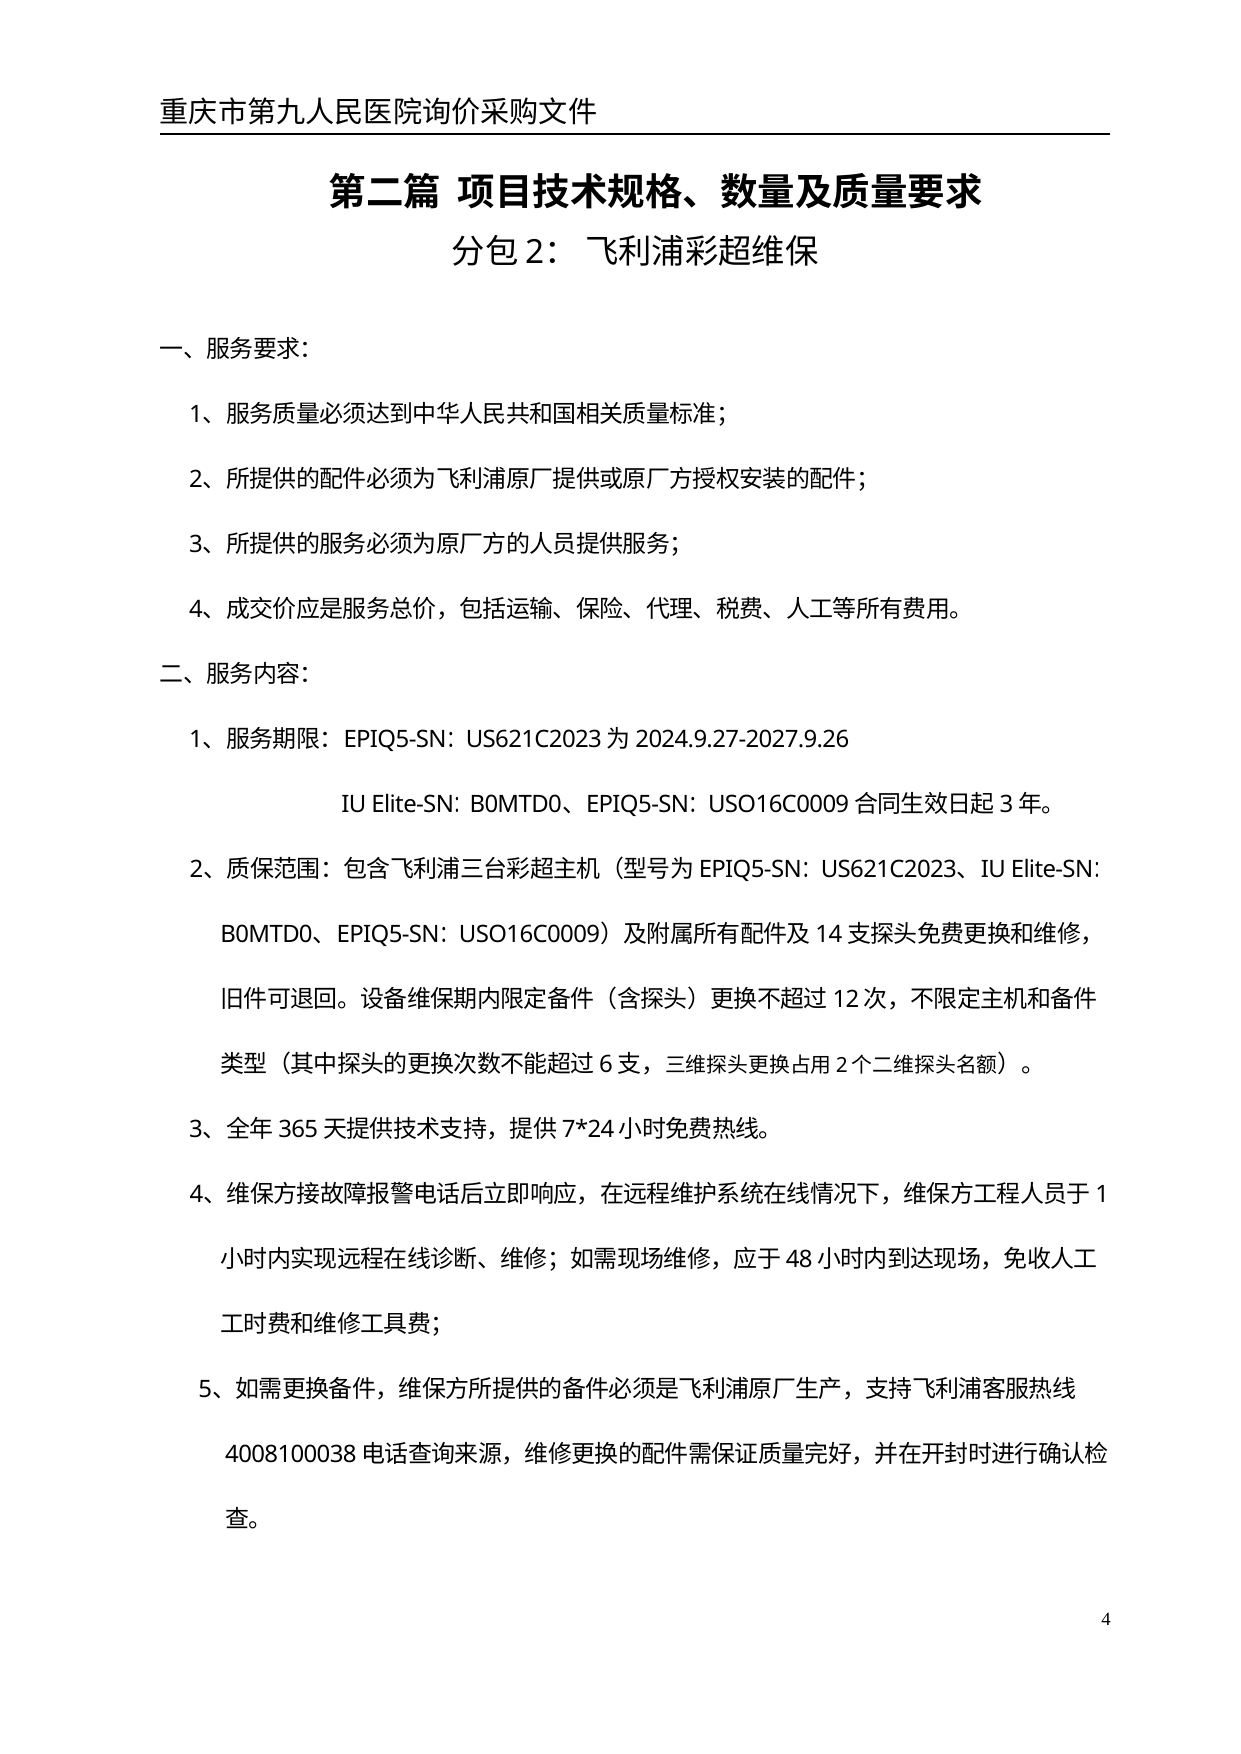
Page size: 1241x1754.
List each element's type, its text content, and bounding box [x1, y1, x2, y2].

text 3、全年365天提供技术支持，提供7*24小时免费热线。 [159, 1094, 1110, 1159]
text 5、如需更换备件，维保方所提供的备件必须是飞利浦原厂生产，支持飞利浦客服热线4008100038电话查询来源，维修更换的配件需保证质量完好，并在开封时进行确认检查。 [198, 1354, 1110, 1549]
text 2、质保范围：包含飞利浦三台彩超主机（型号为EPIQ5-SN：US621C2023、IU Elite-SN：B0MTD0、EPIQ5-SN：USO16C0009）及附属所有配件及14支探头免费更换和维修，旧件可退回。设备维保期内限定备件（含探头）更换不超过12次，不限定主机和备件类型（其中探头的更换次数不能超过6支，三维探头更换占用2个二维探头名额）。 [189, 834, 1110, 1094]
text 1、服务质量必须达到中华人民共和国相关质量标准； [159, 379, 1110, 444]
text 3、所提供的服务必须为原厂方的人员提供服务； [159, 509, 1110, 574]
text 分包2： 飞利浦彩超维保 [159, 216, 1110, 281]
text 二、服务内容： [159, 639, 1110, 704]
text 一、服务要求： [159, 314, 1110, 379]
text 第二篇 项目技术规格、数量及质量要求 [159, 162, 1110, 216]
text IU Elite-SN：B0MTD0、EPIQ5-SN：USO16C0009合同生效日起3年。 [159, 769, 1110, 834]
text 2、所提供的配件必须为飞利浦原厂提供或原厂方授权安装的配件； [159, 444, 1110, 509]
text 4、成交价应是服务总价，包括运输、保险、代理、税费、人工等所有费用。 [159, 574, 1110, 639]
text 4、维保方接故障报警电话后立即响应，在远程维护系统在线情况下，维保方工程人员于1 小时内实现远程在线诊断、维修；如需现场维修，应于48小时内到达现场，免收人工工时费和维修工具费； [189, 1159, 1110, 1354]
text 1、服务期限：EPIQ5-SN：US621C2023为2024.9.27-2027.9.26 [159, 704, 1110, 769]
